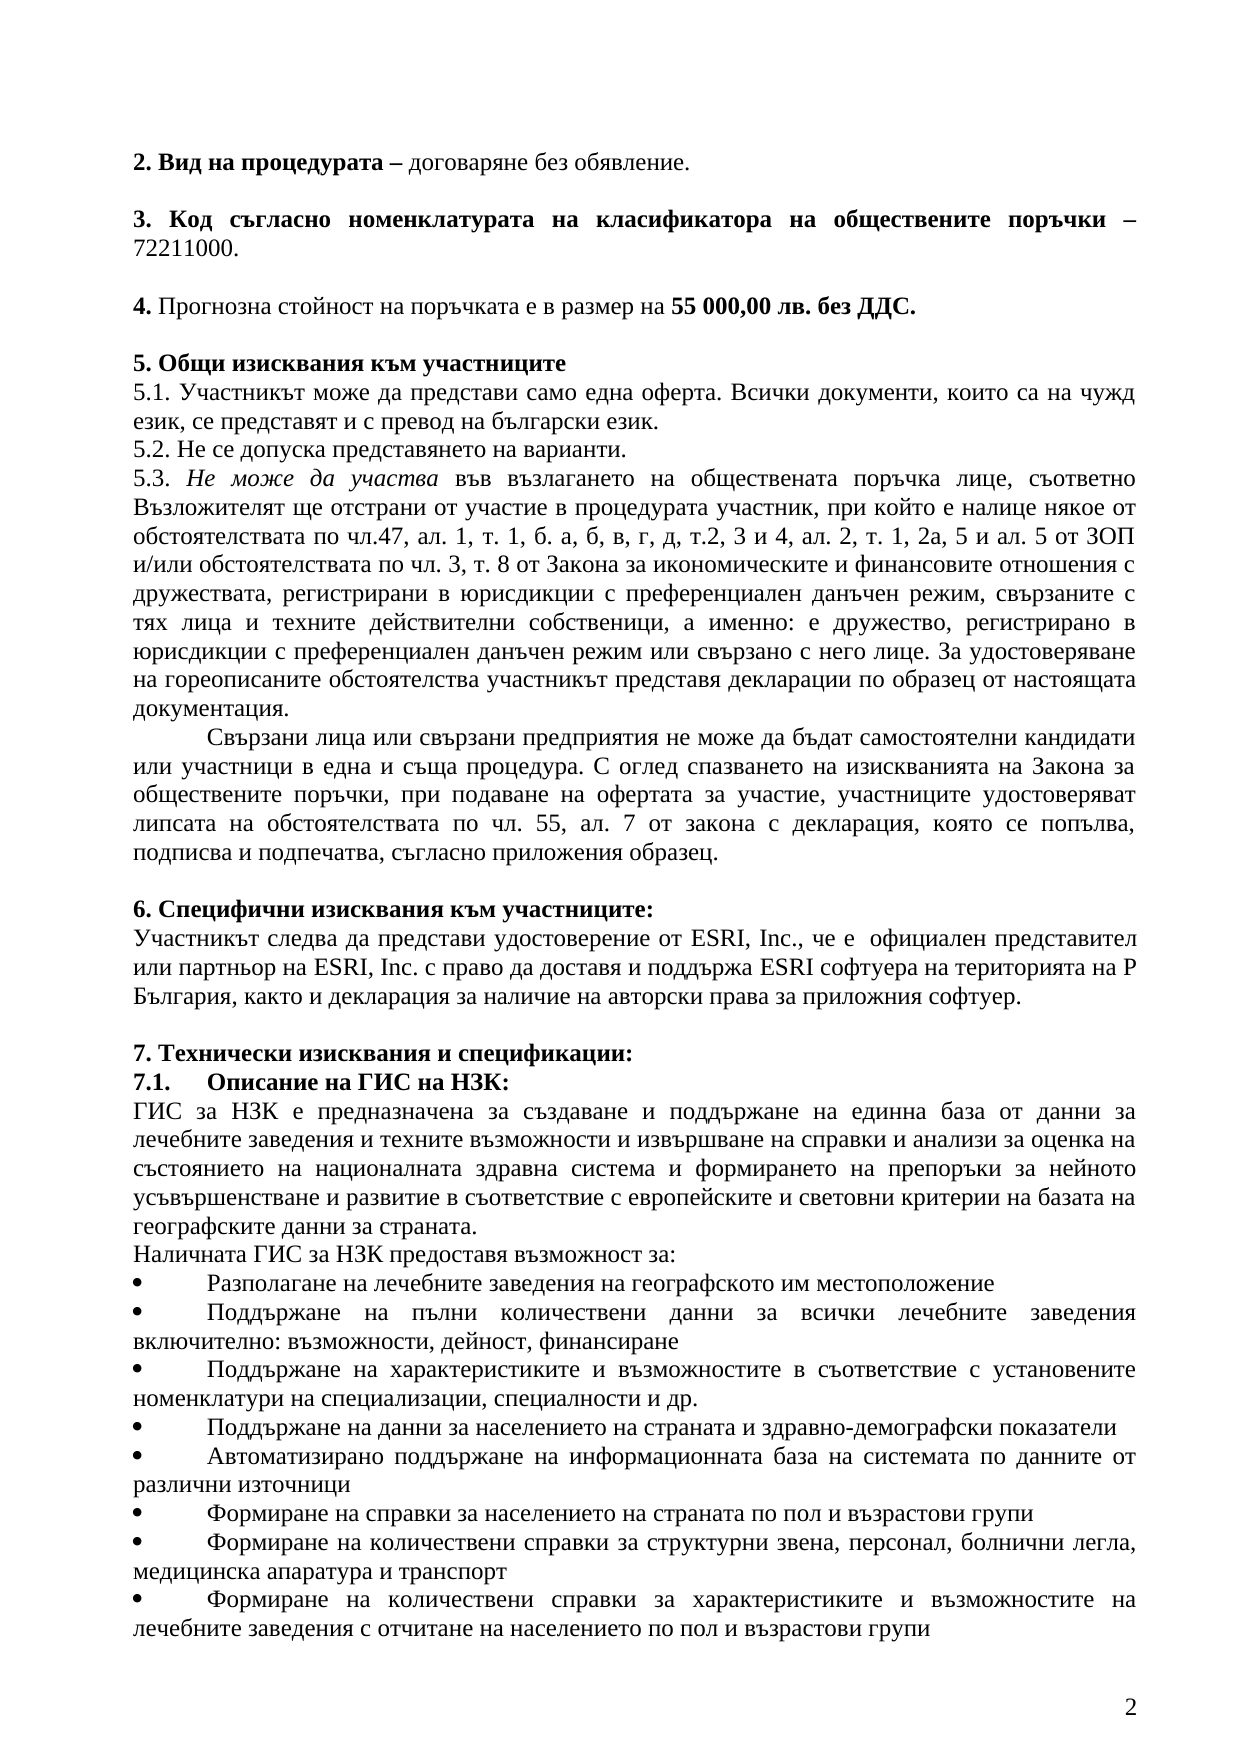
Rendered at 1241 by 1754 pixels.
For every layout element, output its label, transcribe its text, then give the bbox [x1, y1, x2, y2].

list Формиране на количествени справки за структурни звена, персонал, болнични легла, медицинска апаратура и транспорт [133, 1527, 1137, 1584]
text 2. Вид на процедурата – договаряне без обявление. [133, 147, 1137, 176]
text ГИС за НЗК е предназначена за създаване и поддържане на единна база от данни за лечебните заведения и техните възможности и извършване на справки и анализи за оценка на състоянието на националната здравна система и формирането на препоръки за нейното усъвършенстване и развитие в съответствие с европейските и световни критерии на базата на географските данни за страната. [133, 1096, 1137, 1239]
text 5.2. Не се допуска представянето на варианти. [133, 434, 1137, 463]
text 5. Общи изисквания към участниците [133, 348, 1137, 377]
list Разполагане на лечебните заведения на географското им местоположение [133, 1268, 1137, 1297]
text 7. Технически изисквания и спецификации: [133, 1038, 1137, 1067]
text 5.3. Не може да участва във възлагането на обществената поръчка лице, съответно Възложителят ще отстрани от участие в процедурата участник, при който е налице някое от обстоятелствата по чл.47, ал. 1, т. 1, б. а, б, в, г, д, т.2, 3 и 4, ал. 2, т. 1, 2а, 5 и ал. 5 от ЗОП и/или обстоятелствата по чл. 3, т. 8 от Закона за икономическите и финансовите отношения с дружествата, регистрирани в юрисдикции с преференциален данъчен режим, свързаните с тях лица и техните действителни собственици, а именно: е дружество, регистрирано в юрисдикции с преференциален данъчен режим или свързано с него лице. За удостоверяване на гореописаните обстоятелства участникът представя декларации по образец от настоящата документация. [133, 463, 1137, 722]
list Формиране на количествени справки за характеристиките и възможностите на лечебните заведения с отчитане на населението по пол и възрастови групи [133, 1584, 1137, 1642]
list Формиране на справки за населението на страната по пол и възрастови групи [133, 1498, 1137, 1527]
text Участникът следва да представи удостоверение от ESRI, Inc., че е официален представител или партньор на ESRI, Inc. с право да доставя и поддържа ESRI софтуерa на територията на Р България, както и декларация за наличие на авторски права за приложния софтуер. [133, 923, 1137, 1009]
text 5.1. Участникът може да представи само една оферта. Всички документи, които са на чужд език, се представят и с превод на български език. [133, 377, 1137, 434]
list Автоматизирано поддържане на информационната база на системата по данните от различни източници [133, 1441, 1137, 1498]
text 4. Прогнозна стойност на поръчката е в размер на 55 000,00 лв. без ДДС. [133, 291, 1137, 319]
list Поддържане на данни за населението на страната и здравно-демографски показатели [133, 1412, 1137, 1441]
text 3. Код съгласно номенклатурата на класификатора на обществените поръчки – 72211000. [133, 204, 1137, 262]
list Поддържане на пълни количествени данни за всички лечебните заведения включително: възможности, дейност, финансиране [133, 1297, 1137, 1354]
list Поддържане на характеристиките и възможностите в съответствие с установените номенклатури на специализации, специалности и др. [133, 1354, 1137, 1412]
text 6. Специфични изисквания към участниците: [133, 894, 1137, 923]
text Наличната ГИС за НЗК предоставя възможност за: [133, 1239, 1137, 1268]
list Описание на ГИС на НЗК: [133, 1067, 1137, 1096]
text Свързани лица или свързани предприятия не може да бъдат самостоятелни кандидати или участници в една и съща процедура. С оглед спазването на изискванията на Закона за обществените поръчки, при подаване на офертата за участие, участниците удостоверяват липсата на обстоятелствата по чл. 55, ал. 7 от закона с декларация, която се попълва, подписва и подпечатва, съгласно приложения образец. [133, 722, 1137, 866]
